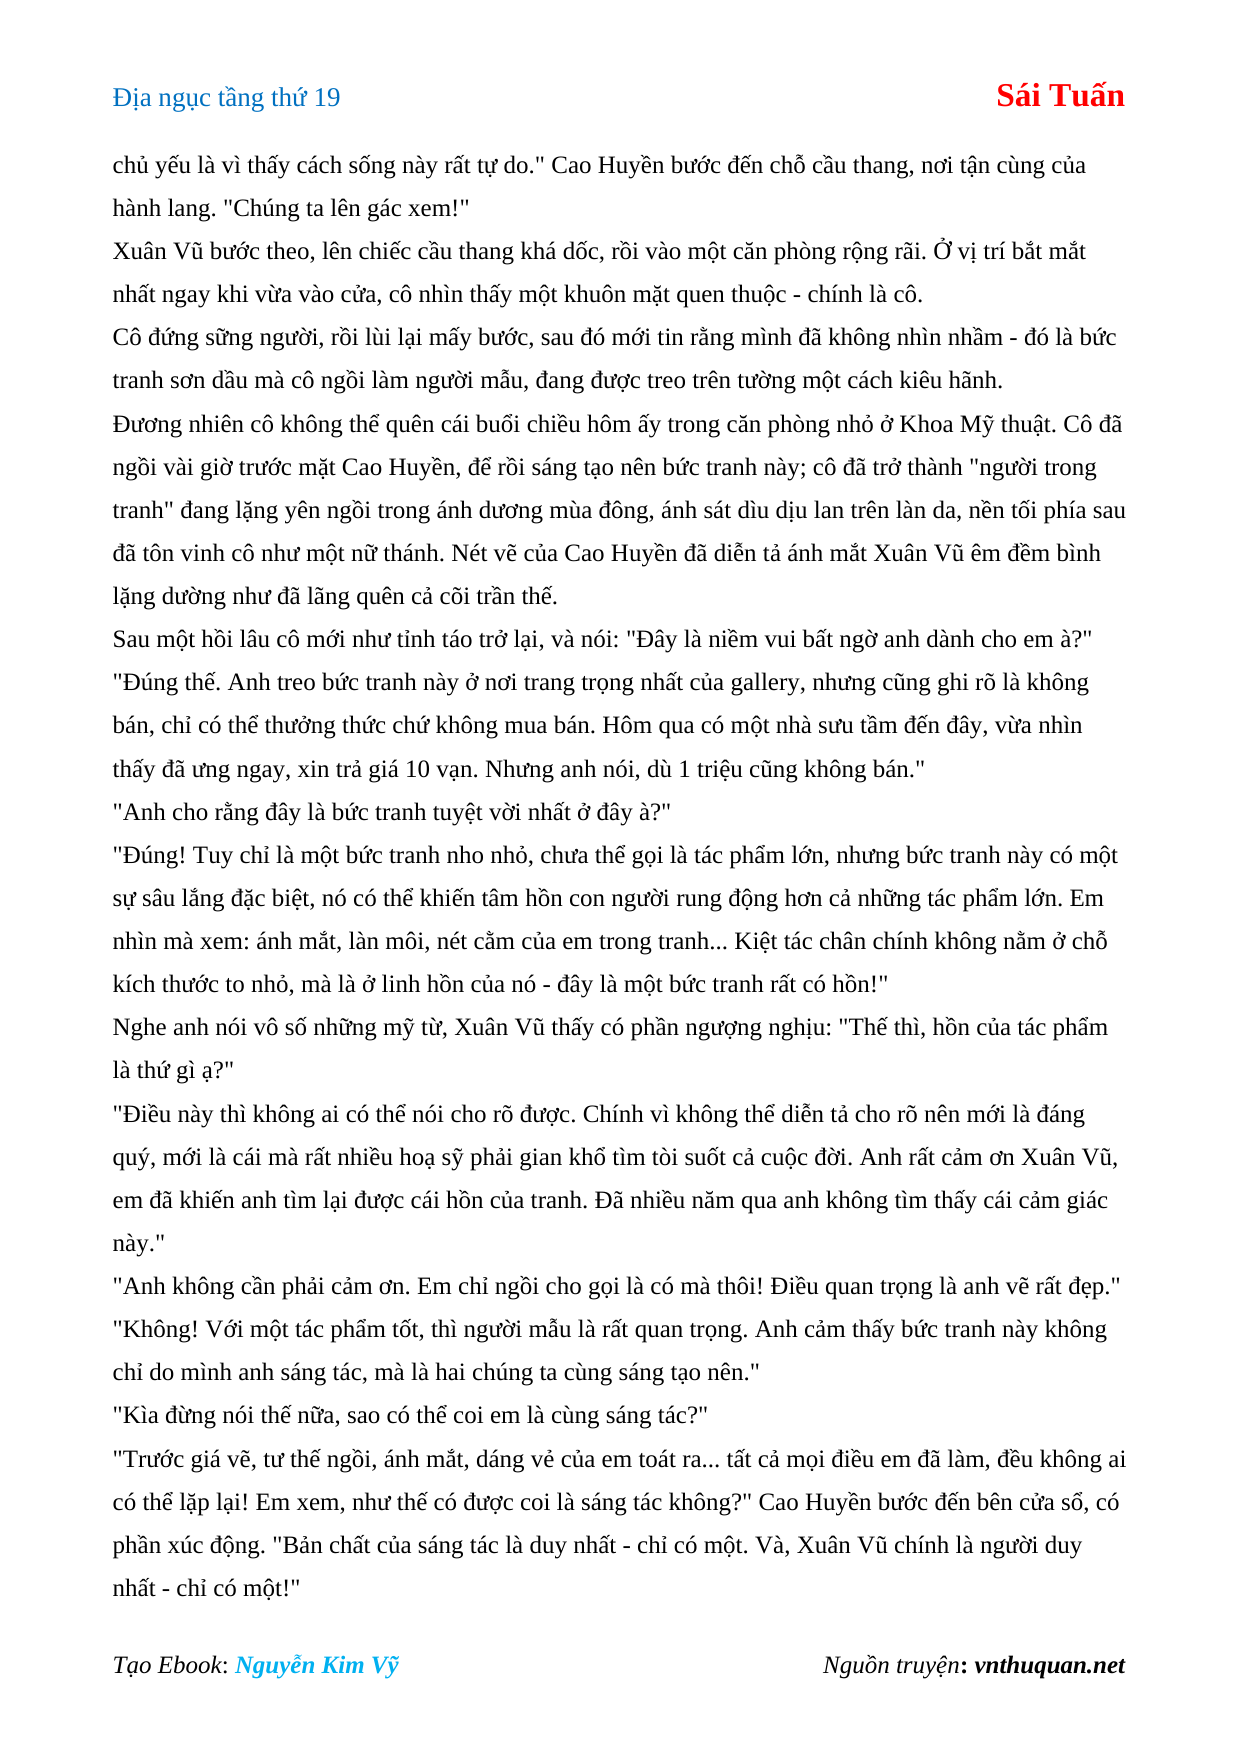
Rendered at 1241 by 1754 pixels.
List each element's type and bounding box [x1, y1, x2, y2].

text [112, 150, 1128, 1602]
